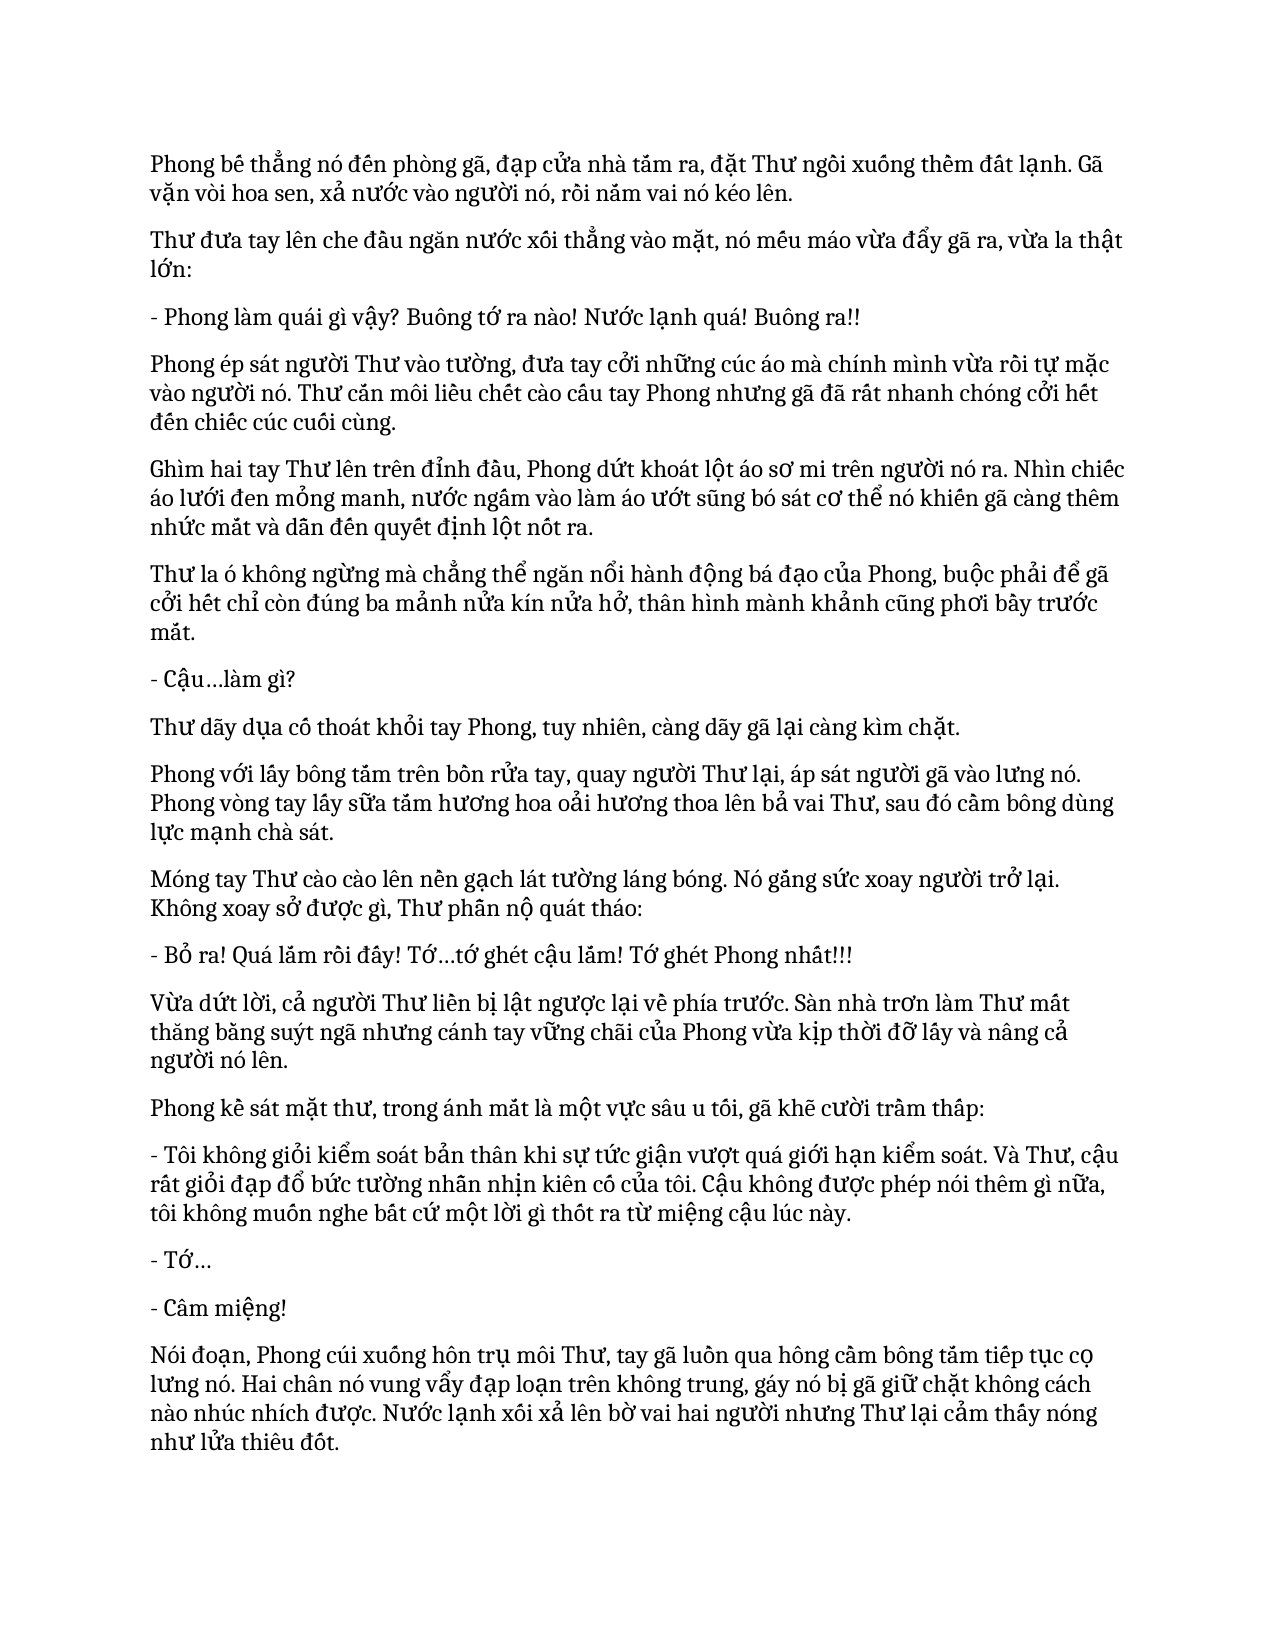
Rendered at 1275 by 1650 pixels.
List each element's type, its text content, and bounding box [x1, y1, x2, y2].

text Thư đưa tay lên che đầu ngăn nước xối thẳng vào mặt, nó mếu máo vừa đẩy gã ra, vừa la thật lớn: [150, 226, 1125, 284]
text Nói đoạn, Phong cúi xuống hôn trụ môi Thư, tay gã luồn qua hông cầm bông tắm tiếp tục cọ lưng nó. Hai chân nó vung vẩy đạp loạn trên không trung, gáy nó bị gã giữ chặt không cách nào nhúc nhích được. Nước lạnh xối xả lên bờ vai hai người nhưng Thư lại cảm thấy nóng như lửa thiêu đốt. [150, 1341, 1125, 1456]
text Thư dãy dụa cố thoát khỏi tay Phong, tuy nhiên, càng dãy gã lại càng kìm chặt. [150, 712, 1125, 741]
text Ghìm hai tay Thư lên trên đỉnh đầu, Phong dứt khoát lột áo sơ mi trên người nó ra. Nhìn chiếc áo lưới đen mỏng manh, nước ngấm vào làm áo ướt sũng bó sát cơ thể nó khiến gã càng thêm nhức mắt và dẫn đến quyết định lột nốt ra. [150, 455, 1125, 541]
text - Phong làm quái gì vậy? Buông tớ ra nào! Nước lạnh quá! Buông ra!! [150, 302, 1125, 331]
text - Cậu…làm gì? [150, 665, 1125, 694]
text Phong với lấy bông tắm trên bồn rửa tay, quay người Thư lại, áp sát người gã vào lưng nó. Phong vòng tay lấy sữa tắm hương hoa oải hương thoa lên bả vai Thư, sau đó cầm bông dùng lực mạnh chà sát. [150, 760, 1125, 846]
text Phong bế thẳng nó đến phòng gã, đạp cửa nhà tắm ra, đặt Thư ngồi xuống thềm đất lạnh. Gã vặn vòi hoa sen, xả nước vào người nó, rồi nắm vai nó kéo lên. [150, 150, 1125, 207]
text Phong kề sát mặt thư, trong ánh mắt là một vực sâu u tối, gã khẽ cười trầm thấp: [150, 1094, 1125, 1122]
text Vừa dứt lời, cả người Thư liền bị lật ngược lại về phía trước. Sàn nhà trơn làm Thư mất thăng bằng suýt ngã nhưng cánh tay vững chãi của Phong vừa kịp thời đỡ lấy và nâng cả người nó lên. [150, 989, 1125, 1075]
text - Tôi không giỏi kiểm soát bản thân khi sự tức giận vượt quá giới hạn kiểm soát. Và Thư, cậu rất giỏi đạp đổ bức tường nhẫn nhịn kiên cố của tôi. Cậu không được phép nói thêm gì nữa, tôi không muốn nghe bất cứ một lời gì thốt ra từ miệng cậu lúc này. [150, 1141, 1125, 1227]
text - Câm miệng! [150, 1294, 1125, 1322]
text Móng tay Thư cào cào lên nền gạch lát tường láng bóng. Nó gắng sức xoay người trở lại. Không xoay sở được gì, Thư phẫn nộ quát tháo: [150, 865, 1125, 922]
text Phong ép sát người Thư vào tường, đưa tay cởi những cúc áo mà chính mình vừa rồi tự mặc vào người nó. Thư cắn môi liều chết cào cấu tay Phong nhưng gã đã rất nhanh chóng cởi hết đến chiếc cúc cuối cùng. [150, 350, 1125, 436]
text - Tớ… [150, 1246, 1125, 1275]
text - Bỏ ra! Quá lắm rồi đấy! Tớ…tớ ghét cậu lắm! Tớ ghét Phong nhất!!! [150, 941, 1125, 970]
text Thư la ó không ngừng mà chẳng thể ngăn nổi hành động bá đạo của Phong, buộc phải để gã cởi hết chỉ còn đúng ba mảnh nửa kín nửa hở, thân hình mành khảnh cũng phơi bầy trước mắt. [150, 560, 1125, 646]
